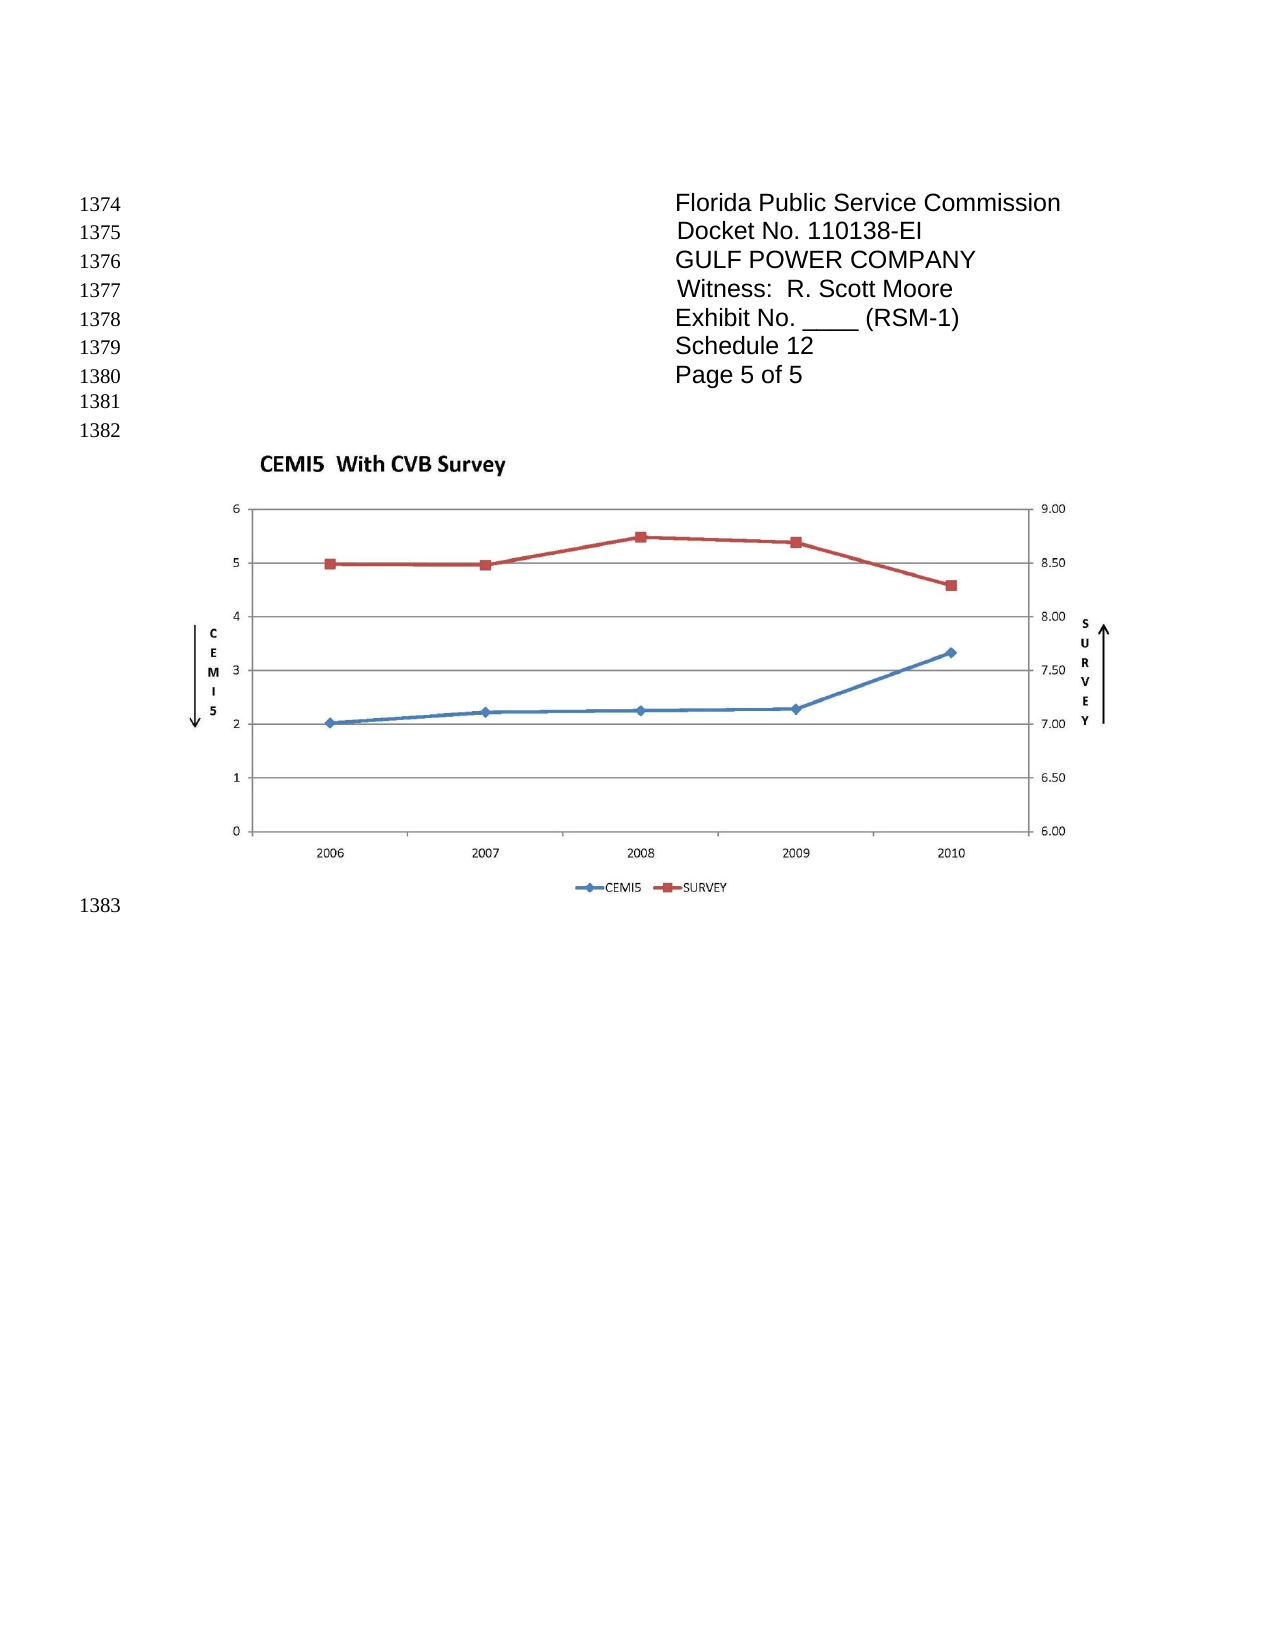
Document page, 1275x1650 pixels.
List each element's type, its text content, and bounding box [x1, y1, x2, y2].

text GULF POWER COMPANY [150, 245, 1125, 274]
picture [150, 446, 1125, 913]
text Page 5 of 5 [150, 360, 1125, 389]
text Exhibit No. ____ (RSM-1) [150, 302, 1125, 331]
text Florida Public Service Commission [150, 187, 1256, 216]
text Docket No. 110138-EI [150, 216, 1125, 245]
text Schedule 12 [150, 331, 1125, 360]
text Witness: R. Scott Moore [150, 274, 1125, 302]
